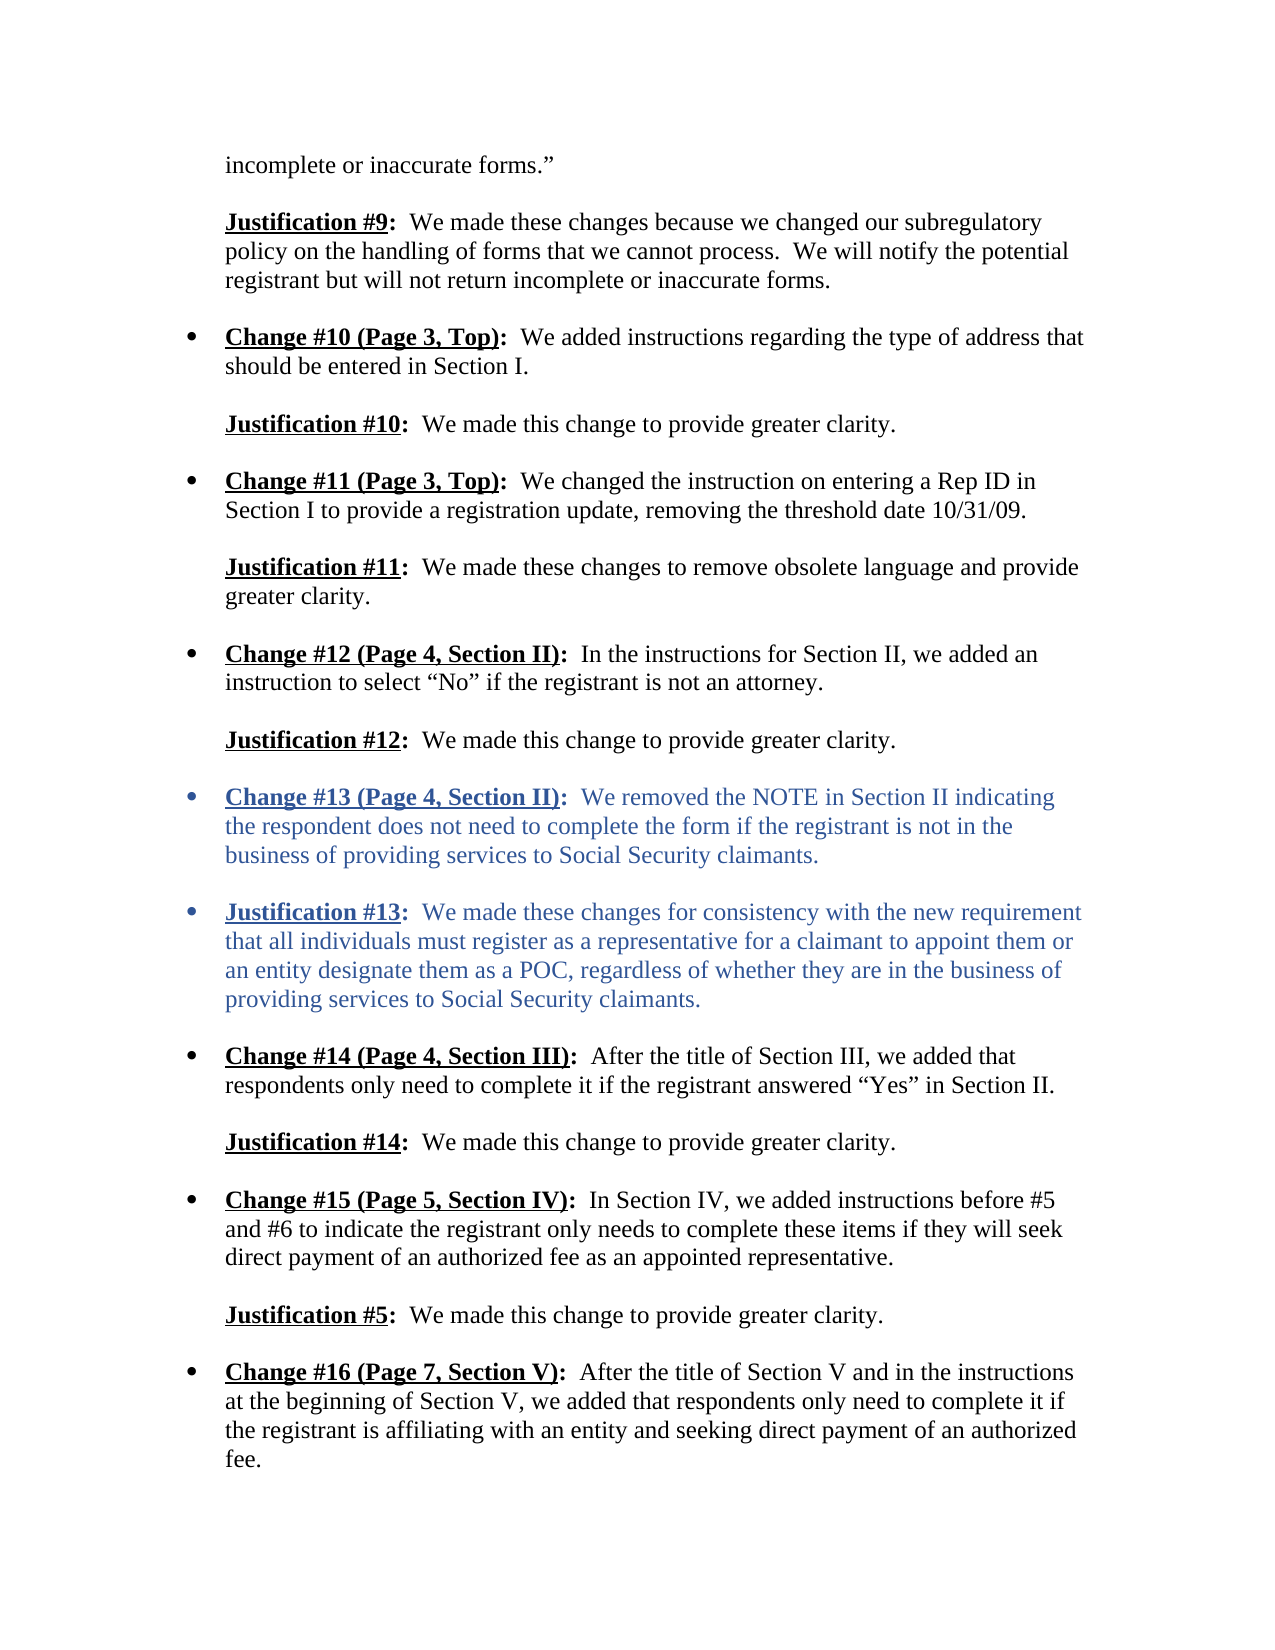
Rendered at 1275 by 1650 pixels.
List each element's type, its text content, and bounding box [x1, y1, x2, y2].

text Justification #10: We made this change to provide greater clarity. [225, 409, 1087, 437]
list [187, 150, 1087, 179]
list Change #14 (Page 4, Section III): After the title of Section III, we added that respondents only need to complete it if the registrant answered “Yes” in Section II. [187, 1041, 1087, 1099]
list Change #12 (Page 4, Section II): In the instructions for Section II, we added an instruction to select “No” if the registrant is not an attorney. [187, 639, 1087, 696]
list Change #15 (Page 5, Section IV): In Section IV, we added instructions before #5 and #6 to indicate the registrant only needs to complete these items if they will seek direct payment of an authorized fee as an appointed representative. [187, 1185, 1087, 1271]
list Change #11 (Page 3, Top): We changed the instruction on entering a Rep ID in Section I to provide a registration update, removing the threshold date 10/31/09. [187, 466, 1087, 524]
list Justification #13: We made these changes for consistency with the new requirement that all individuals must register as a representative for a claimant to appoint them or an entity designate them as a POC, regardless of whether they are in the business of providing services to Social Security claimants. [187, 897, 1087, 1012]
text Justification #5: We made this change to provide greater clarity. [225, 1300, 1087, 1329]
text Justification #11: We made these changes to remove obsolete language and provide greater clarity. [225, 552, 1087, 610]
list Change #13 (Page 4, Section II): We removed the NOTE in Section II indicating the respondent does not need to complete the form if the registrant is not in the business of providing services to Social Security claimants. [187, 782, 1087, 869]
text Justification #14: We made this change to provide greater clarity. [225, 1127, 1087, 1156]
text Justification #12: We made this change to provide greater clarity. [225, 725, 1087, 754]
list Change #16 (Page 7, Section V): After the title of Section V and in the instructions at the beginning of Section V, we added that respondents only need to complete it if the registrant is affiliating with an entity and seeking direct payment of an authorized fee. [187, 1357, 1087, 1472]
list Change #10 (Page 3, Top): We added instructions regarding the type of address that should be entered in Section I. [187, 322, 1087, 380]
text Justification #9: We made these changes because we changed our subregulatory policy on the handling of forms that we cannot process. We will notify the potential registrant but will not return incomplete or inaccurate forms. [225, 207, 1087, 294]
